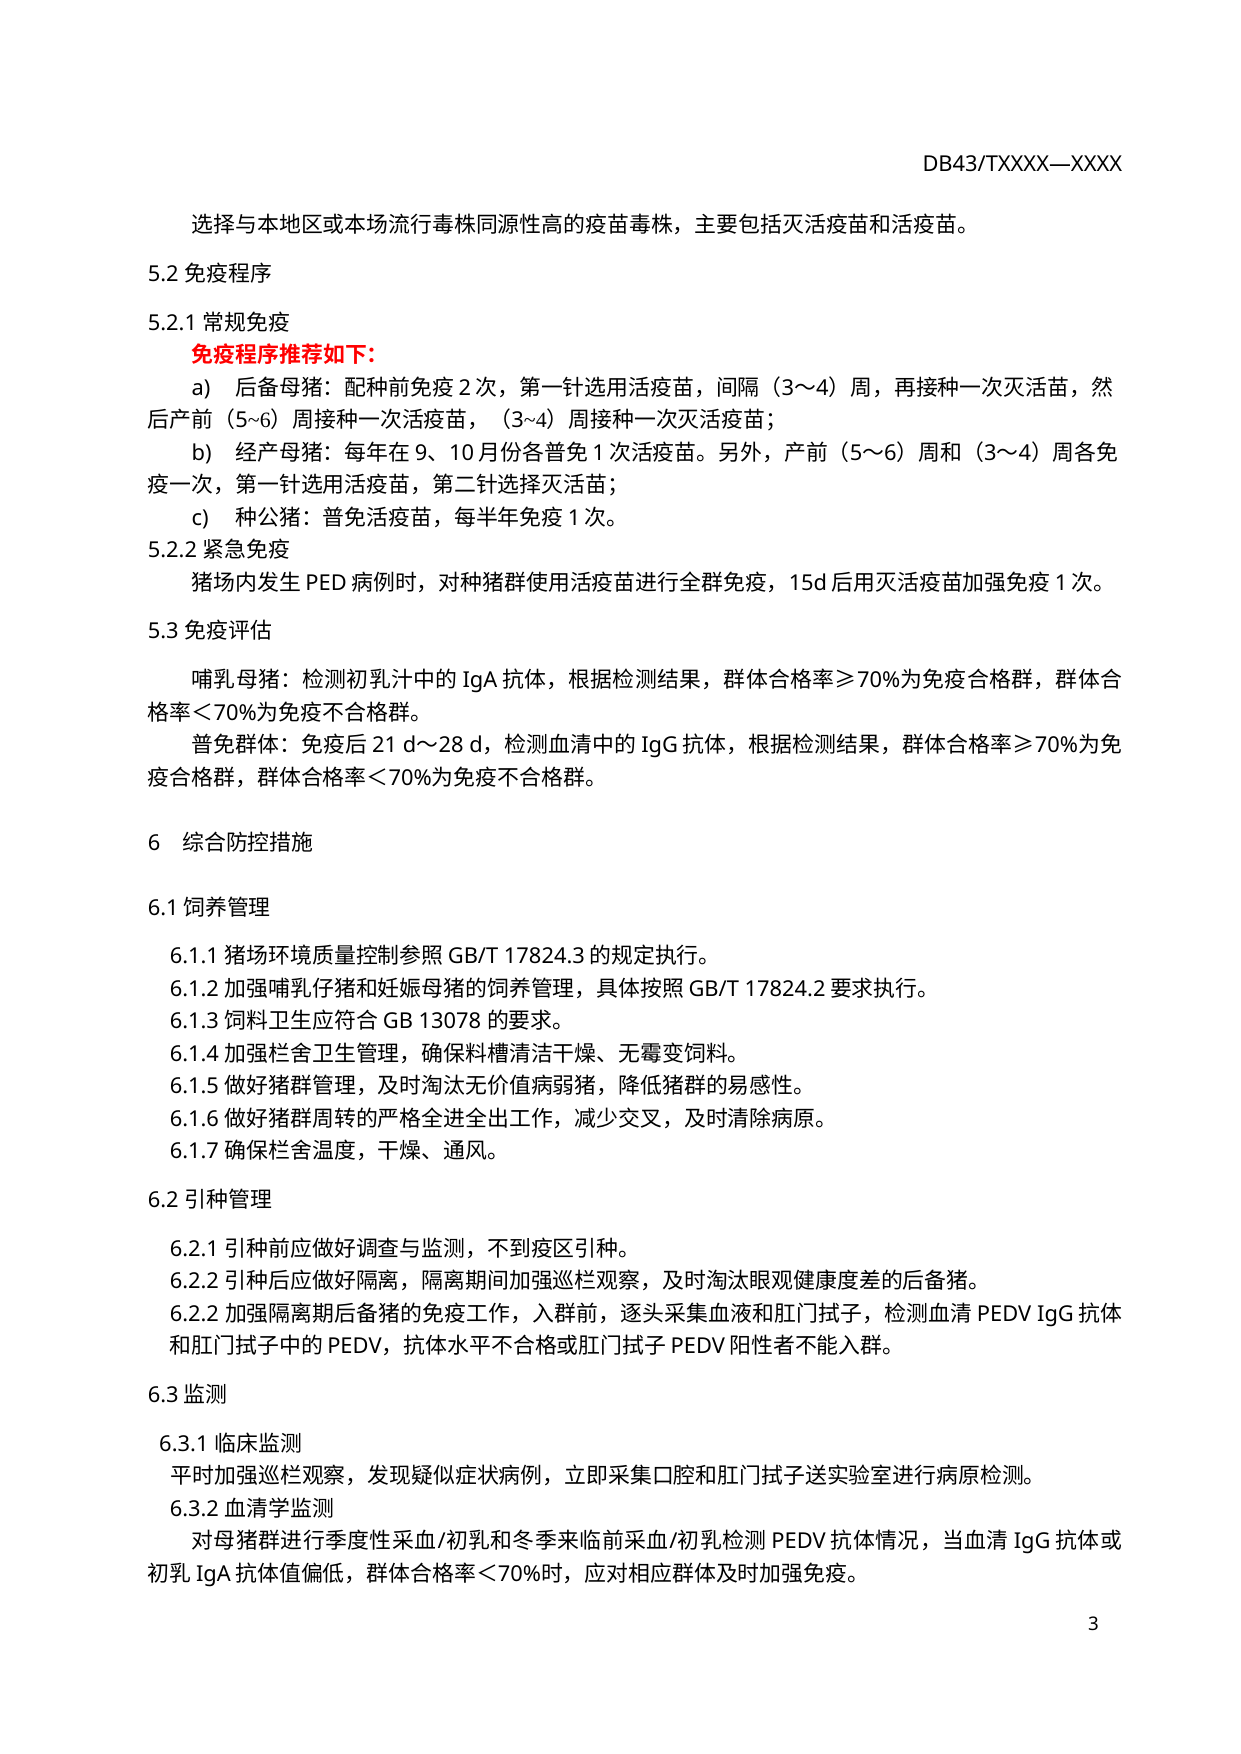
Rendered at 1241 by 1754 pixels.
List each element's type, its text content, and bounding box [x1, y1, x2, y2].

list 6.1.1 猪场环境质量控制参照GB/T 17824.3的规定执行。 [148, 938, 1122, 971]
list 6.2 引种管理 [148, 1182, 1122, 1214]
text 对母猪群进行季度性采血/初乳和冬季来临前采血/初乳检测PEDV抗体情况，当血清IgG抗体或初乳IgA抗体值偏低，群体合格率＜70%时，应对相应群体及时加强免疫。 [148, 1523, 1122, 1588]
text 6.2.2 引种后应做好隔离，隔离期间加强巡栏观察，及时淘汰眼观健康度差的后备猪。 [148, 1263, 1122, 1296]
list 6.1.3 饲料卫生应符合 GB 13078 的要求。 [148, 1003, 1122, 1036]
text 6.3.1 临床监测 [148, 1426, 1122, 1458]
list 6.1饲养管理 [148, 889, 1122, 922]
list 免疫程序推荐如下： [148, 337, 1122, 369]
list 6.1.5 做好猪群管理，及时淘汰无价值病弱猪，降低猪群的易感性。 [148, 1068, 1122, 1101]
text 平时加强巡栏观察，发现疑似症状病例，立即采集口腔和肛门拭子送实验室进行病原检测。 [148, 1458, 1122, 1491]
list 种公猪：普免活疫苗，每半年免疫1次。 [148, 499, 1122, 532]
list 5.2.1 常规免疫 [148, 304, 1122, 337]
text 6.2.2 加强隔离期后备猪的免疫工作，入群前，逐头采集血液和肛门拭子，检测血清PEDV IgG抗体和肛门拭子中的PEDV，抗体水平不合格或肛门拭子PEDV阳性者不能入群。 [169, 1296, 1122, 1361]
list 猪场内发生PED病例时，对种猪群使用活疫苗进行全群免疫，15d后用灭活疫苗加强免疫1次。 [148, 564, 1122, 597]
text 选择与本地区或本场流行毒株同源性高的疫苗毒株，主要包括灭活疫苗和活疫苗。 [148, 207, 1122, 239]
text 哺乳母猪：检测初乳汁中的IgA抗体，根据检测结果，群体合格率≥70%为免疫合格群，群体合格率＜70%为免疫不合格群。 [148, 662, 1122, 727]
list 5.2 免疫程序 [148, 256, 1122, 288]
list 经产母猪：每年在9、10月份各普免1次活疫苗。另外，产前（5～6）周和（3～4）周各免疫一次，第一针选用活疫苗，第二针选择灭活苗； [148, 434, 1122, 499]
text 综合防控措施 [148, 824, 1122, 857]
text 6.3.2 血清学监测 [148, 1491, 1122, 1523]
list 6.1.7 确保栏舍温度，干燥、通风。 [148, 1133, 1122, 1166]
list 6.3监测 [148, 1377, 1122, 1409]
list 6.1.2 加强哺乳仔猪和妊娠母猪的饲养管理，具体按照GB/T 17824.2要求执行。 [148, 971, 1122, 1003]
text 6.2.1 引种前应做好调查与监测，不到疫区引种。 [148, 1231, 1122, 1263]
list 后备母猪：配种前免疫2次，第一针选用活疫苗，间隔（3～4）周，再接种一次灭活苗，然后产前（5~6）周接种一次活疫苗，（3~4）周接种一次灭活疫苗； [148, 369, 1122, 434]
list 6.1.4 加强栏舍卫生管理，确保料槽清洁干燥、无霉变饲料。 [148, 1036, 1122, 1068]
list 5.2.2 紧急免疫 [148, 532, 1122, 564]
text 普免群体：免疫后21 d～28 d，检测血清中的IgG抗体，根据检测结果，群体合格率≥70%为免疫合格群，群体合格率＜70%为免疫不合格群。 [148, 727, 1122, 792]
list 6.1.6 做好猪群周转的严格全进全出工作，减少交叉，及时清除病原。 [148, 1101, 1122, 1133]
list 5.3 免疫评估 [148, 613, 1122, 646]
